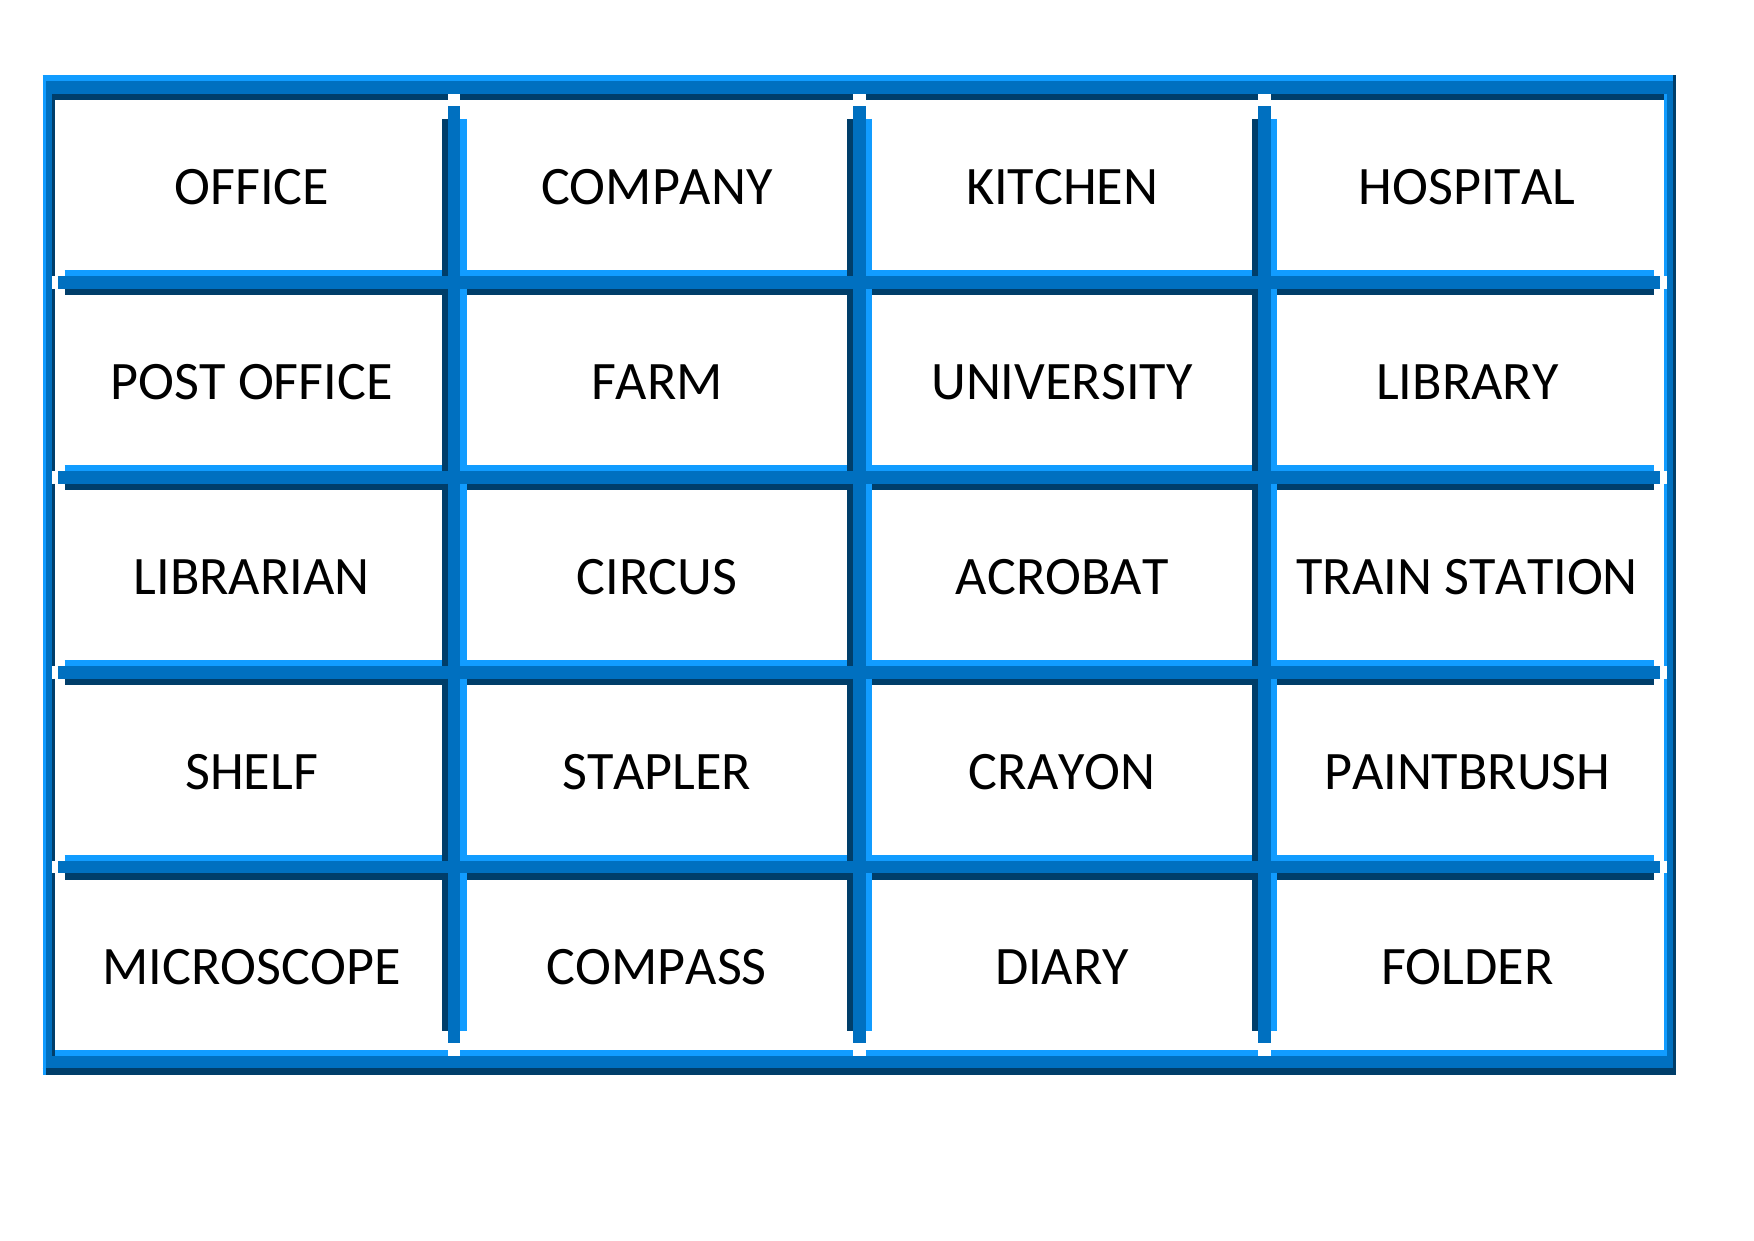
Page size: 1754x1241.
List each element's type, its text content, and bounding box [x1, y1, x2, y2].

table_cell FARM [467, 295, 847, 465]
table_cell DIARY [859, 880, 1264, 1049]
table_cell COMPASS [454, 880, 859, 1049]
table_cell OFFICE [55, 94, 454, 270]
table_cell MICROSCOPE [52, 855, 454, 1049]
table_cell FOLDER [1265, 855, 1667, 1049]
table_cell POST OFFICE [52, 270, 442, 465]
table_cell UNIVERSITY [872, 295, 1252, 465]
table_cell CIRCUS [467, 490, 847, 660]
table_cell PAINTBRUSH [1277, 660, 1667, 854]
table_cell COMPANY [454, 94, 859, 270]
table_cell ACROBAT [872, 490, 1252, 660]
table_cell LIBRARY [1277, 270, 1667, 465]
table_cell TRAIN STATION [1277, 465, 1667, 660]
table_cell LIBRARIAN [52, 465, 442, 660]
table_cell KITCHEN [859, 94, 1264, 270]
table_cell SHELF [52, 660, 442, 854]
table_cell HOSPITAL [1265, 94, 1664, 270]
table_cell STAPLER [467, 685, 847, 854]
table_cell CRAYON [872, 685, 1252, 854]
